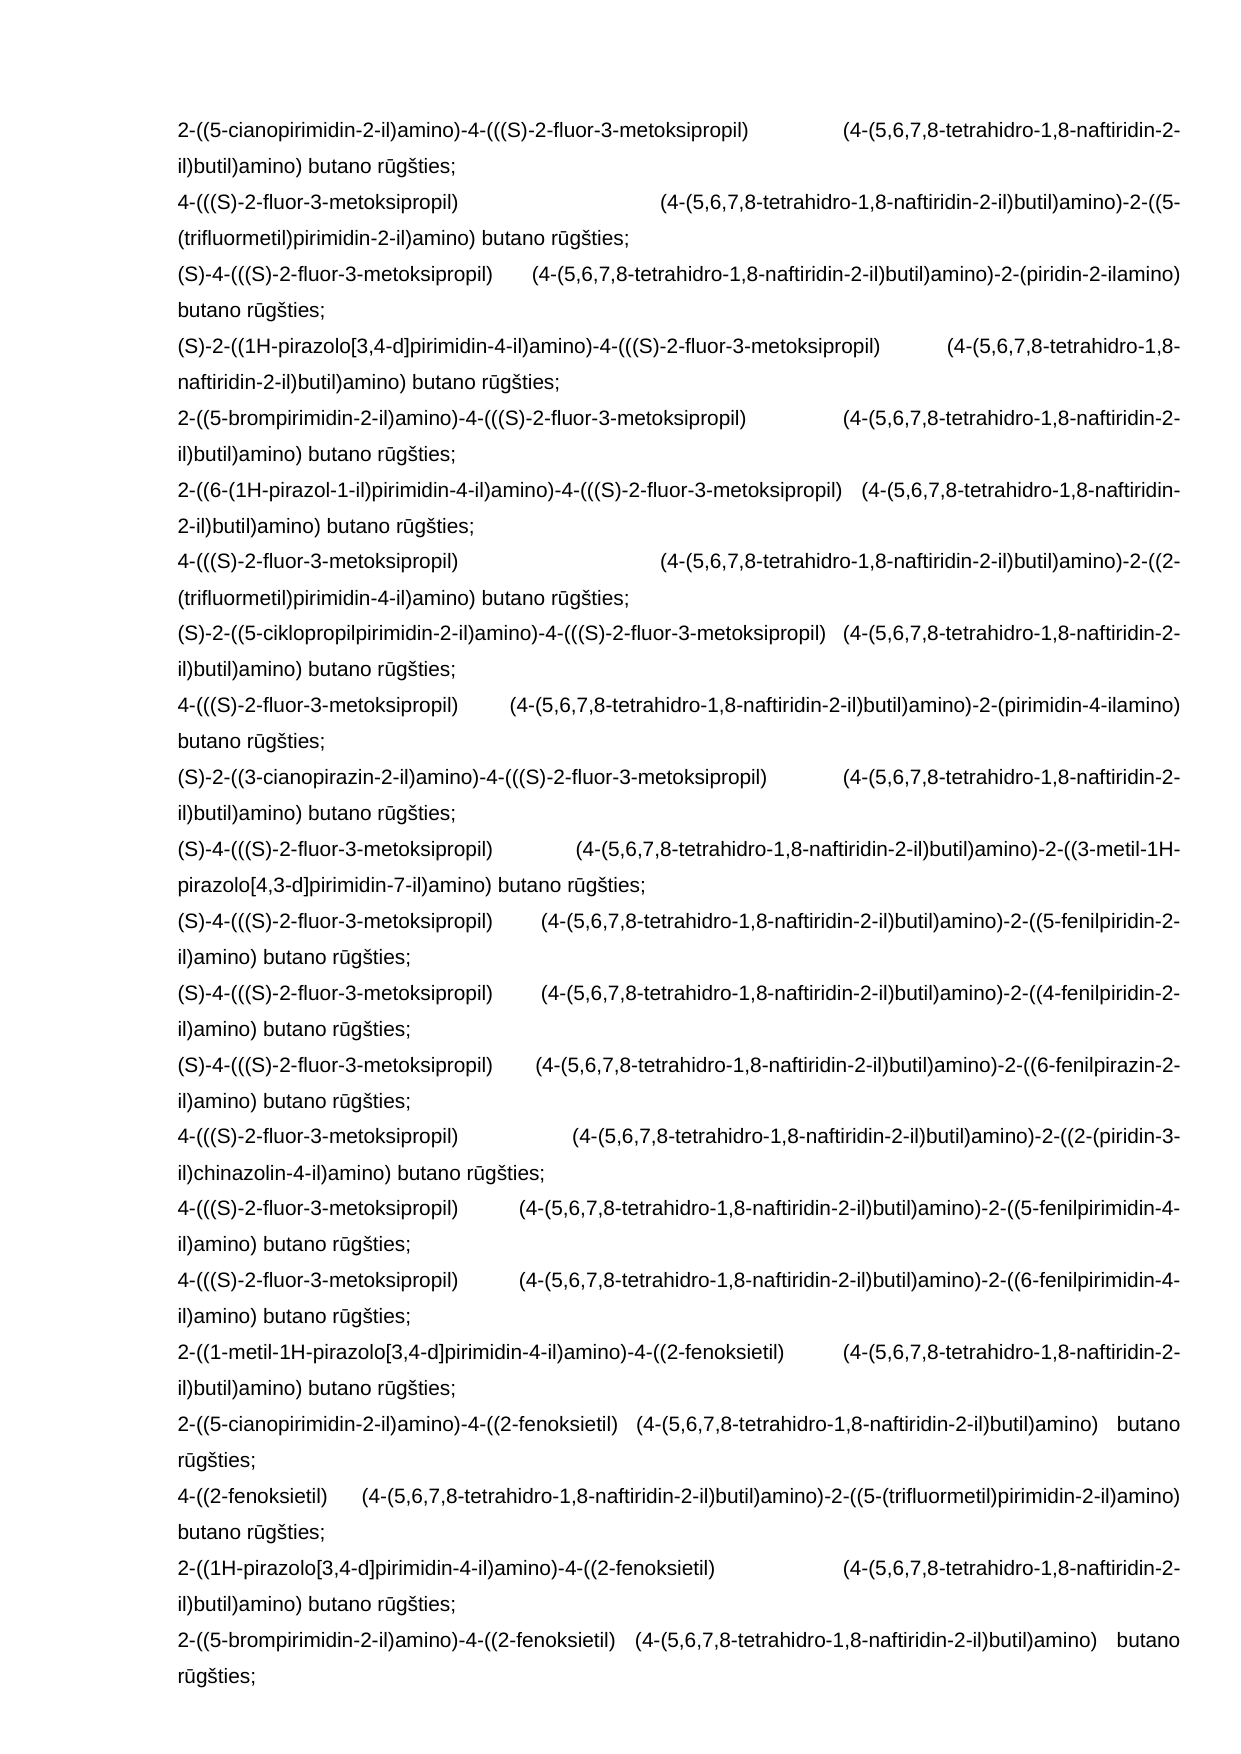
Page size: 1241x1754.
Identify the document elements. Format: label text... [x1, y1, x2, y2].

text 4-(((S)-2-fluor-3-metoksipropil) (4-(5,6,7,8-tetrahidro-1,8-naftiridin-2-il)butil)amino)-2-((6-fenilpirimidin-4-il)amino) butano rūgšties; [177, 1268, 1181, 1328]
text 2-((5-cianopirimidin-2-il)amino)-4-((2-fenoksietil) (4-(5,6,7,8-tetrahidro-1,8-naftiridin-2-il)butil)amino) butano rūgšties; [177, 1412, 1181, 1472]
text 4-(((S)-2-fluor-3-metoksipropil) (4-(5,6,7,8-tetrahidro-1,8-naftiridin-2-il)butil)amino)-2-(pirimidin-4-ilamino) butano rūgšties; [177, 693, 1181, 753]
text 4-(((S)-2-fluor-3-metoksipropil) (4-(5,6,7,8-tetrahidro-1,8-naftiridin-2-il)butil)amino)-2-((2-(piridin-3-il)chinazolin-4-il)amino) butano rūgšties; [177, 1124, 1181, 1184]
text 2-((1H-pirazolo[3,4-d]pirimidin-4-il)amino)-4-((2-fenoksietil) (4-(5,6,7,8-tetrahidro-1,8-naftiridin-2-il)butil)amino) butano rūgšties; [177, 1556, 1181, 1616]
text (S)-2-((3-cianopirazin-2-il)amino)-4-(((S)-2-fluor-3-metoksipropil) (4-(5,6,7,8-tetrahidro-1,8-naftiridin-2-il)butil)amino) butano rūgšties; [177, 765, 1181, 825]
text 4-((2-fenoksietil) (4-(5,6,7,8-tetrahidro-1,8-naftiridin-2-il)butil)amino)-2-((5-(trifluormetil)pirimidin-2-il)amino) butano rūgšties; [177, 1484, 1181, 1544]
text (S)-4-(((S)-2-fluor-3-metoksipropil) (4-(5,6,7,8-tetrahidro-1,8-naftiridin-2-il)butil)amino)-2-((4-fenilpiridin-2-il)amino) butano rūgšties; [177, 981, 1181, 1041]
text (S)-2-((5-ciklopropilpirimidin-2-il)amino)-4-(((S)-2-fluor-3-metoksipropil) (4-(5,6,7,8-tetrahidro-1,8-naftiridin-2-il)butil)amino) butano rūgšties; [177, 621, 1181, 681]
text 2-((1-metil-1H-pirazolo[3,4-d]pirimidin-4-il)amino)-4-((2-fenoksietil) (4-(5,6,7,8-tetrahidro-1,8-naftiridin-2-il)butil)amino) butano rūgšties; [177, 1340, 1181, 1400]
text 2-((5-cianopirimidin-2-il)amino)-4-(((S)-2-fluor-3-metoksipropil) (4-(5,6,7,8-tetrahidro-1,8-naftiridin-2-il)butil)amino) butano rūgšties; [177, 118, 1181, 178]
text 2-((5-brompirimidin-2-il)amino)-4-(((S)-2-fluor-3-metoksipropil) (4-(5,6,7,8-tetrahidro-1,8-naftiridin-2-il)butil)amino) butano rūgšties; [177, 406, 1181, 466]
text 2-((5-brompirimidin-2-il)amino)-4-((2-fenoksietil) (4-(5,6,7,8-tetrahidro-1,8-naftiridin-2-il)butil)amino) butano rūgšties; [177, 1627, 1181, 1687]
text (S)-4-(((S)-2-fluor-3-metoksipropil) (4-(5,6,7,8-tetrahidro-1,8-naftiridin-2-il)butil)amino)-2-(piridin-2-ilamino) butano rūgšties; [177, 262, 1181, 322]
text 4-(((S)-2-fluor-3-metoksipropil) (4-(5,6,7,8-tetrahidro-1,8-naftiridin-2-il)butil)amino)-2-((2-(trifluormetil)pirimidin-4-il)amino) butano rūgšties; [177, 549, 1181, 609]
text 4-(((S)-2-fluor-3-metoksipropil) (4-(5,6,7,8-tetrahidro-1,8-naftiridin-2-il)butil)amino)-2-((5-(trifluormetil)pirimidin-2-il)amino) butano rūgšties; [177, 190, 1181, 250]
text (S)-2-((1H-pirazolo[3,4-d]pirimidin-4-il)amino)-4-(((S)-2-fluor-3-metoksipropil) (4-(5,6,7,8-tetrahidro-1,8-naftiridin-2-il)butil)amino) butano rūgšties; [177, 334, 1181, 394]
text 4-(((S)-2-fluor-3-metoksipropil) (4-(5,6,7,8-tetrahidro-1,8-naftiridin-2-il)butil)amino)-2-((5-fenilpirimidin-4-il)amino) butano rūgšties; [177, 1196, 1181, 1256]
text (S)-4-(((S)-2-fluor-3-metoksipropil) (4-(5,6,7,8-tetrahidro-1,8-naftiridin-2-il)butil)amino)-2-((5-fenilpiridin-2-il)amino) butano rūgšties; [177, 909, 1181, 969]
text 2-((6-(1H-pirazol-1-il)pirimidin-4-il)amino)-4-(((S)-2-fluor-3-metoksipropil) (4-(5,6,7,8-tetrahidro-1,8-naftiridin-2-il)butil)amino) butano rūgšties; [177, 477, 1181, 537]
text (S)-4-(((S)-2-fluor-3-metoksipropil) (4-(5,6,7,8-tetrahidro-1,8-naftiridin-2-il)butil)amino)-2-((3-metil-1H-pirazolo[4,3-d]pirimidin-7-il)amino) butano rūgšties; [177, 837, 1181, 897]
text (S)-4-(((S)-2-fluor-3-metoksipropil) (4-(5,6,7,8-tetrahidro-1,8-naftiridin-2-il)butil)amino)-2-((6-fenilpirazin-2-il)amino) butano rūgšties; [177, 1052, 1181, 1112]
